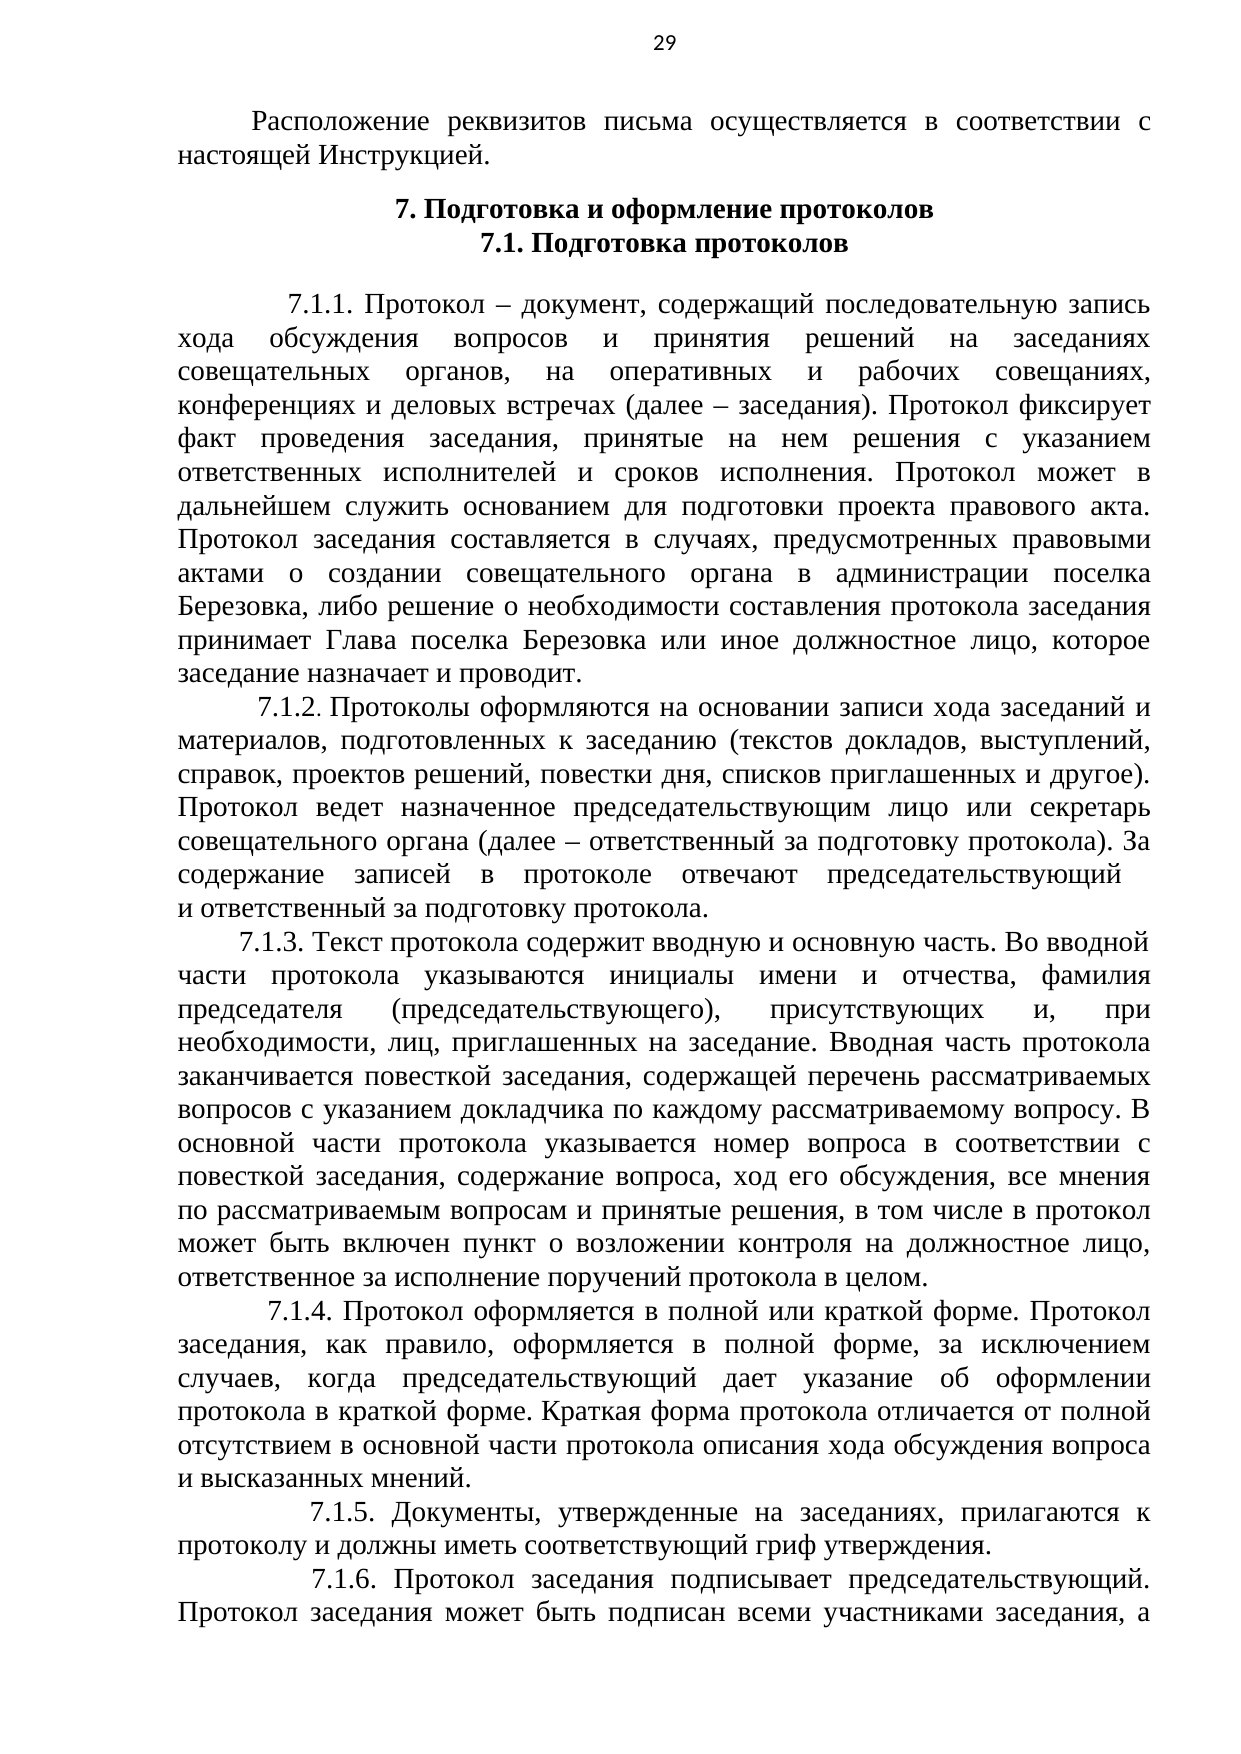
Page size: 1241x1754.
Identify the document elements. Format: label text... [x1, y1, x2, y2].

text Расположение реквизитов письма осуществляется в соответствии с настоящей Инструкцией. [177, 103, 1152, 171]
text 7.1. Подготовка протоколов [177, 225, 1152, 258]
text 7.1.2. Протоколы оформляются на основании записи хода заседаний и материалов, подготовленных к заседанию (текстов докладов, выступлений, справок, проектов решений, повестки дня, списков приглашенных и другое). Протокол ведет назначенное председательствующим лицо или секретарь совещательного органа (далее – ответственный за подготовку протокола). За содержание записей в протоколе отвечают председательствующий и ответственный за подготовку протокола. [177, 689, 1152, 924]
text 7. Подготовка и оформление протоколов [177, 191, 1152, 225]
text 7.1.3. Текст протокола содержит вводную и основную часть. Во вводной части протокола указываются инициалы имени и отчества, фамилия председателя (председательствующего), присутствующих и, при необходимости, лиц, приглашенных на заседание. Вводная часть протокола заканчивается повесткой заседания, содержащей перечень рассматриваемых вопросов с указанием докладчика по каждому рассматриваемому вопросу. В основной части протокола указывается номер вопроса в соответствии с повесткой заседания, содержание вопроса, ход его обсуждения, все мнения по рассматриваемым вопросам и принятые решения, в том числе в протокол может быть включен пункт о возложении контроля на должностное лицо, ответственное за исполнение поручений протокола в целом. [177, 924, 1152, 1293]
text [177, 1561, 1152, 1628]
text 7.1.5. Документы, утвержденные на заседаниях, прилагаются к протоколу и должны иметь соответствующий гриф утверждения. [177, 1494, 1152, 1561]
text 7.1.4. Протокол оформляется в полной или краткой форме. Протокол заседания, как правило, оформляется в полной форме, за исключением случаев, когда председательствующий дает указание об оформлении протокола в краткой форме. Краткая форма протокола отличается от полной отсутствием в основной части протокола описания хода обсуждения вопроса и высказанных мнений. [177, 1293, 1152, 1494]
text 7.1.1. Протокол – документ, содержащий последовательную запись хода обсуждения вопросов и принятия решений на заседаниях совещательных органов, на оперативных и рабочих совещаниях, конференциях и деловых встречах (далее – заседания). Протокол фиксирует факт проведения заседания, принятые на нем решения с указанием ответственных исполнителей и сроков исполнения. Протокол может в дальнейшем служить основанием для подготовки проекта правового акта. Протокол заседания составляется в случаях, предусмотренных правовыми актами о создании совещательного органа в администрации поселка Березовка, либо решение о необходимости составления протокола заседания принимает Глава поселка Березовка или иное должностное лицо, которое заседание назначает и проводит. [177, 286, 1152, 689]
